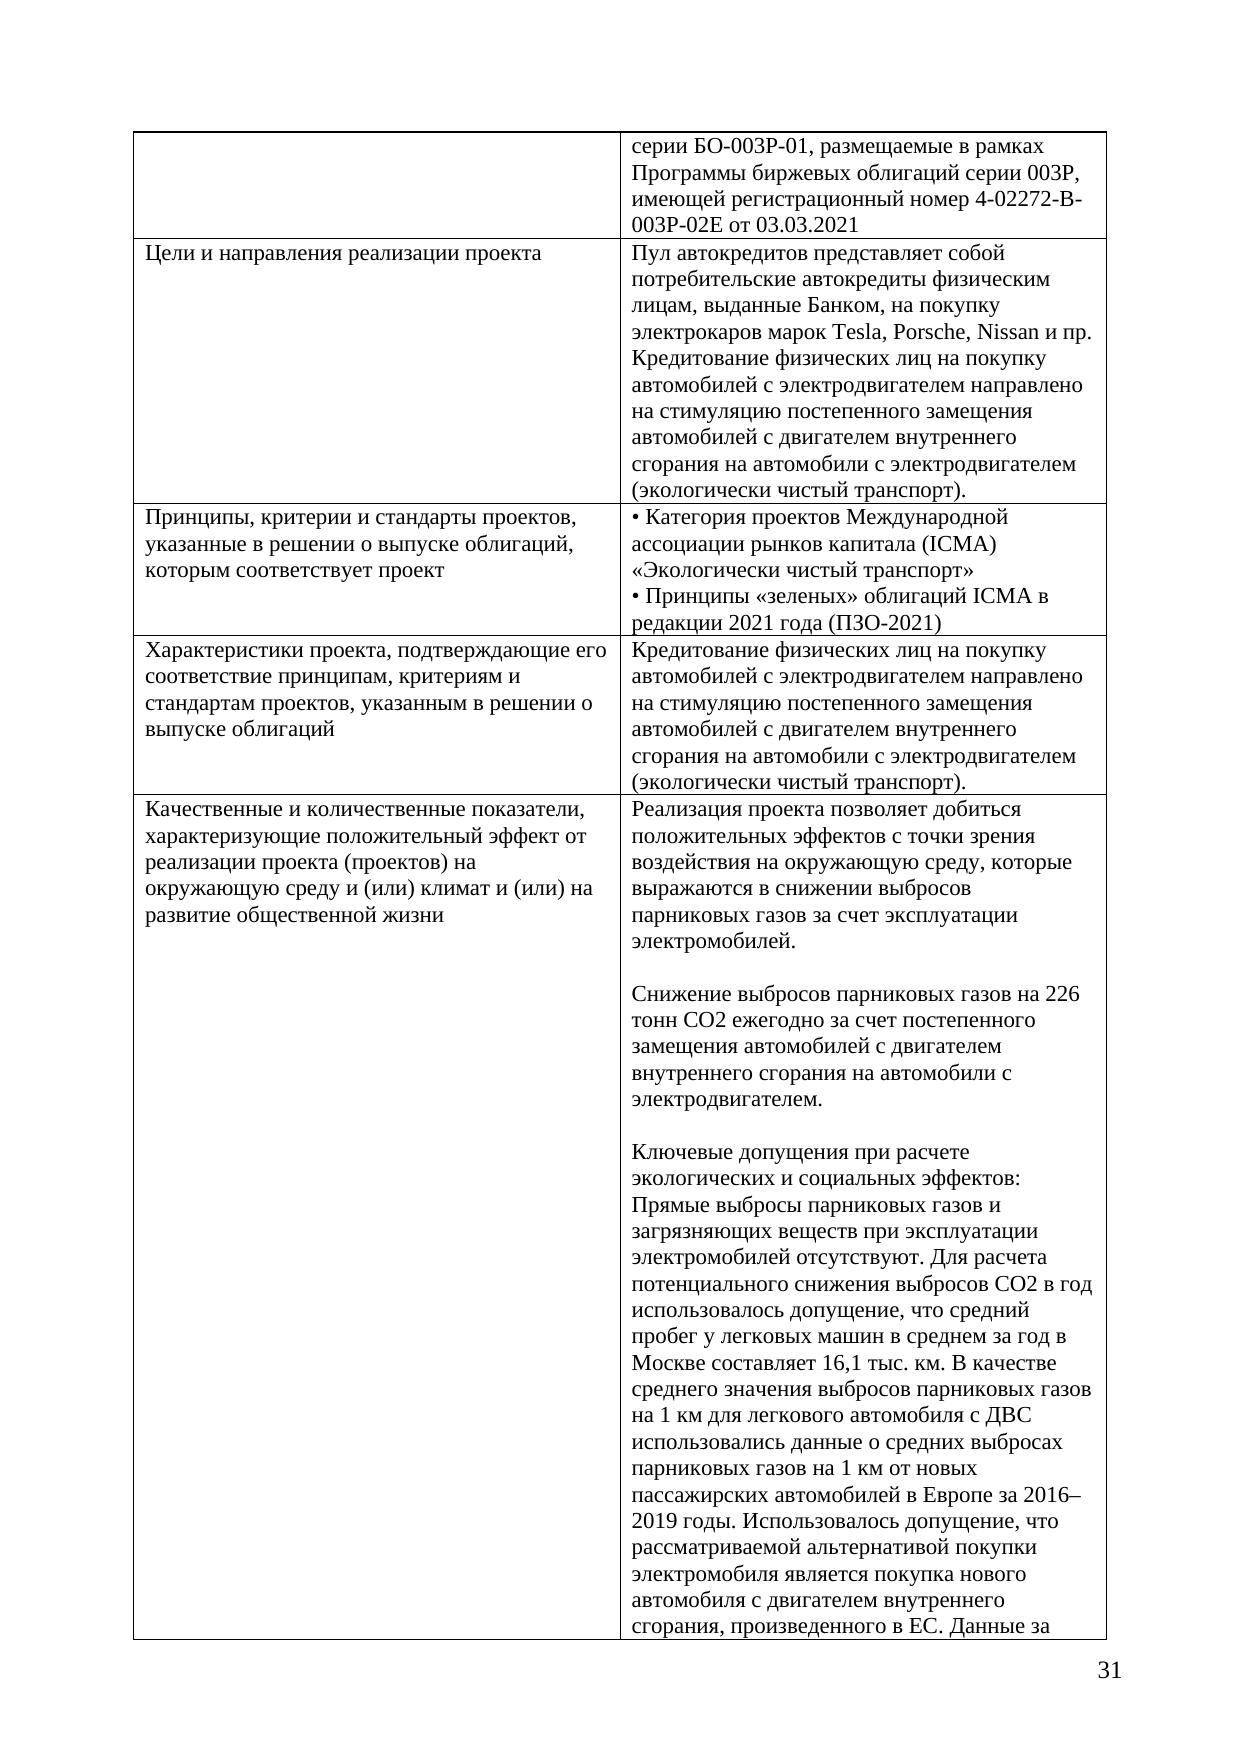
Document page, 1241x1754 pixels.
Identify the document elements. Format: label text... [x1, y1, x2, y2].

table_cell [134, 795, 620, 1639]
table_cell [621, 133, 1106, 238]
table_cell Кредитование физических лиц на покупку автомобилей с электродвигателем направлено на стимуляцию постепенного замещения автомобилей с двигателем внутреннего сгорания на автомобили с электродвигателем (экологически чистый транспорт). [621, 636, 1106, 794]
table_cell • Категория проектов Международной ассоциации рынков капитала (ICMA) «Экологически чистый транспорт» • Принципы «зеленых» облигаций ICMA в редакции 2021 года (ПЗО-2021) [621, 504, 1106, 635]
table_cell Характеристики проекта, подтверждающие его соответствие принципам, критериям и стандартам проектов, указанным в решении о выпуске облигаций [134, 636, 620, 794]
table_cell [134, 133, 620, 238]
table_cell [621, 795, 1106, 1639]
table_cell Цели и направления реализации проекта [134, 239, 620, 502]
table_cell Пул автокредитов представляет собой потребительские автокредиты физическим лицам, выданные Банком, на покупку электрокаров марок Tesla, Porsche, Nissan и пр. Кредитование физических лиц на покупку автомобилей с электродвигателем направлено на стимуляцию постепенного замещения автомобилей с двигателем внутреннего сгорания на автомобили с электродвигателем (экологически чистый транспорт). [621, 239, 1106, 502]
table_cell Принципы, критерии и стандарты проектов, указанные в решении о выпуске облигаций, которым соответствует проект [134, 504, 620, 635]
